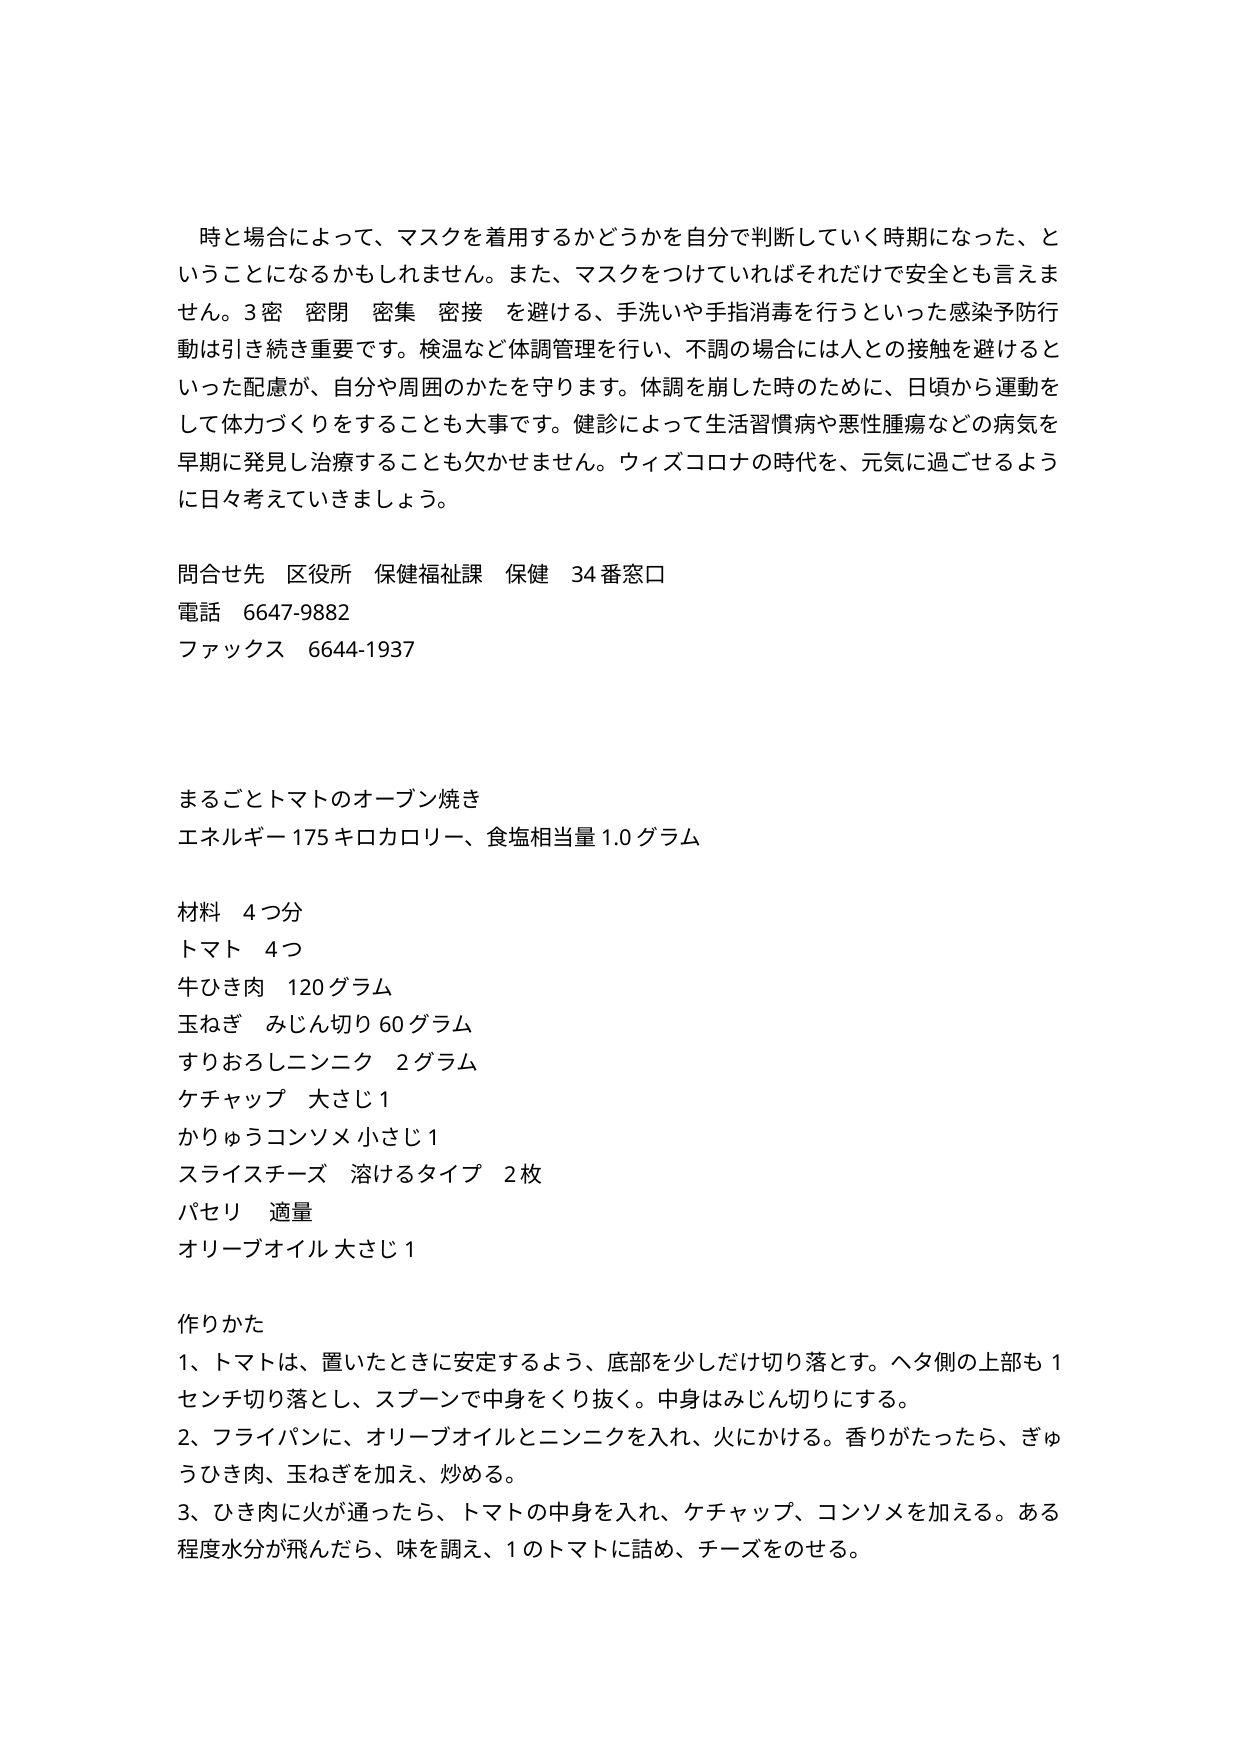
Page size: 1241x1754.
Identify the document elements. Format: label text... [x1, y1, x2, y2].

text トマト 4つ 牛ひき肉 120グラム 玉ねぎ みじん切り 60グラム すりおろしニンニク 2グラム ケチャップ 大さじ1 かりゅうコンソメ 小さじ1 スライスチーズ 溶けるタイプ 2枚 パセリ 適量 オリーブオイル 大さじ1 [177, 929, 1063, 1267]
text 時と場合によって、マスクを着用するかどうかを自分で判断していく時期になった、ということになるかもしれません。また、マスクをつけていればそれだけで安全とも言えません。3密 密閉 密集 密接 を避ける、手洗いや手指消毒を行うといった感染予防行動は引き続き重要です。検温など体調管理を行い、不調の場合には人との接触を避けるといった配慮が、自分や周囲のかたを守ります。体調を崩した時のために、日頃から運動をして体力づくりをすることも大事です。健診によって生活習慣病や悪性腫瘍などの病気を早期に発見し治療することも欠かせません。ウィズコロナの時代を、元気に過ごせるように日々考えていきましょう。 [177, 217, 1063, 517]
text 電話 6647-9882 [177, 592, 1063, 629]
text まるごとトマトのオーブン焼き [177, 779, 1063, 817]
text ファックス 6644-1937 [177, 629, 1063, 667]
text 作りかた [177, 1304, 1063, 1342]
text 問合せ先 区役所 保健福祉課 保健 34番窓口 [177, 554, 1063, 592]
text 材料 4つ分 [177, 892, 1063, 929]
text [177, 1342, 1063, 1567]
text エネルギー 175キロカロリー、食塩相当量 1.0グラム [177, 817, 1063, 854]
